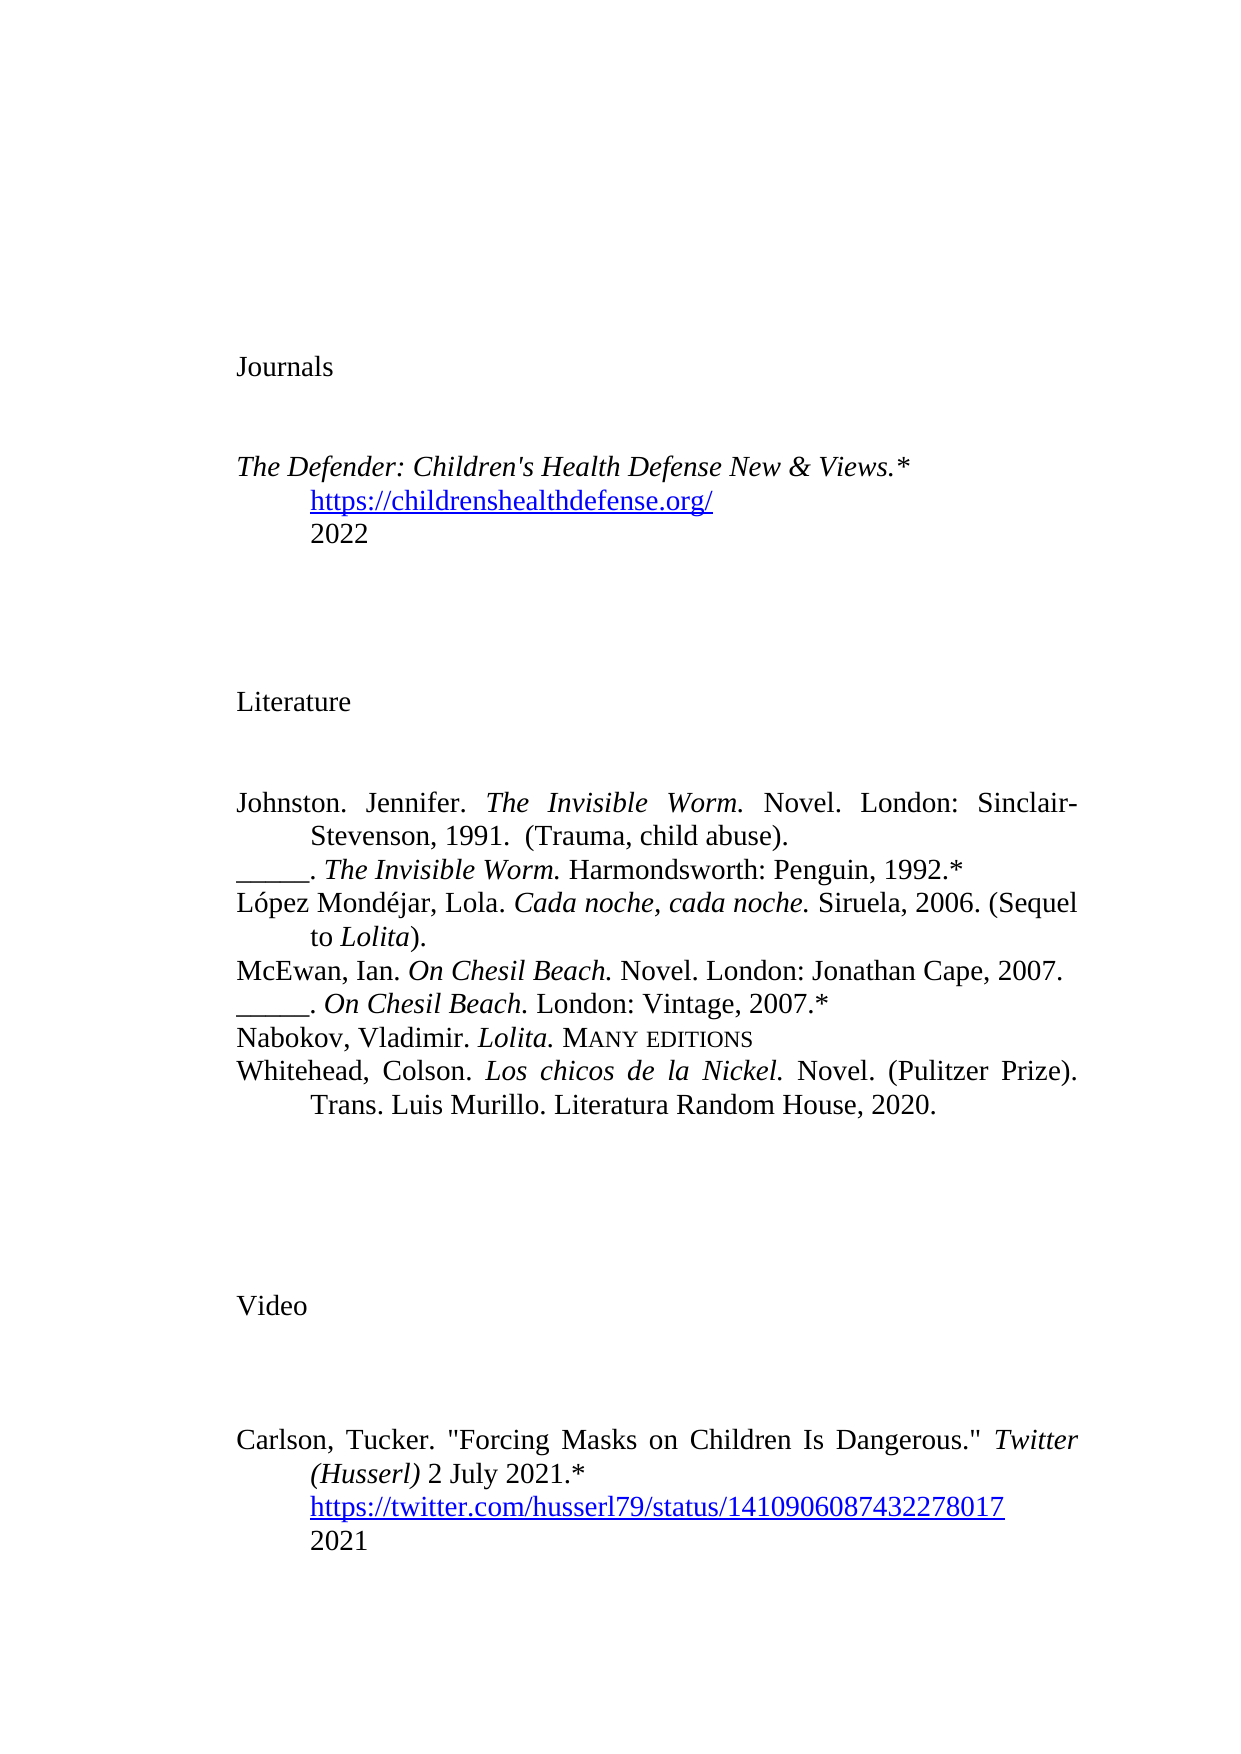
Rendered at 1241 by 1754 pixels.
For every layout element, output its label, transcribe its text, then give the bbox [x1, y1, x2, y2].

text Journals [236, 349, 1078, 382]
text López Mondéjar, Lola. Cada noche, cada noche. Siruela, 2006. (Sequel to Lolita). [236, 886, 1078, 953]
text 2022 [236, 517, 1078, 550]
text _____. The Invisible Worm. Harmondsworth: Penguin, 1992.* [236, 852, 1078, 886]
text Literature [236, 684, 1078, 718]
text https://childrenshealthdefense.org/ [236, 483, 1078, 517]
text Carlson, Tucker. "Forcing Masks on Children Is Dangerous." Twitter (Husserl) 2 July 2021.* [236, 1422, 1078, 1489]
text _____. On Chesil Beach. London: Vintage, 2007.* [236, 986, 1078, 1020]
text 2021 [236, 1523, 1078, 1556]
text Video [236, 1288, 1078, 1322]
text The Defender: Children's Health Defense New & Views.* [236, 449, 1078, 483]
text Nabokov, Vladimir. Lolita. Many editions [236, 1020, 1078, 1053]
text Whitehead, Colson. Los chicos de la Nickel. Novel. (Pulitzer Prize). Trans. Luis Murillo. Literatura Random House, 2020. [236, 1053, 1078, 1120]
text https://twitter.com/husserl79/status/1410906087432278017 [236, 1489, 1078, 1523]
text Johnston. Jennifer. The Invisible Worm. Novel. London: Sinclair-Stevenson, 1991. (Trauma, child abuse). [236, 785, 1078, 852]
text McEwan, Ian. On Chesil Beach. Novel. London: Jonathan Cape, 2007. [236, 953, 1078, 986]
